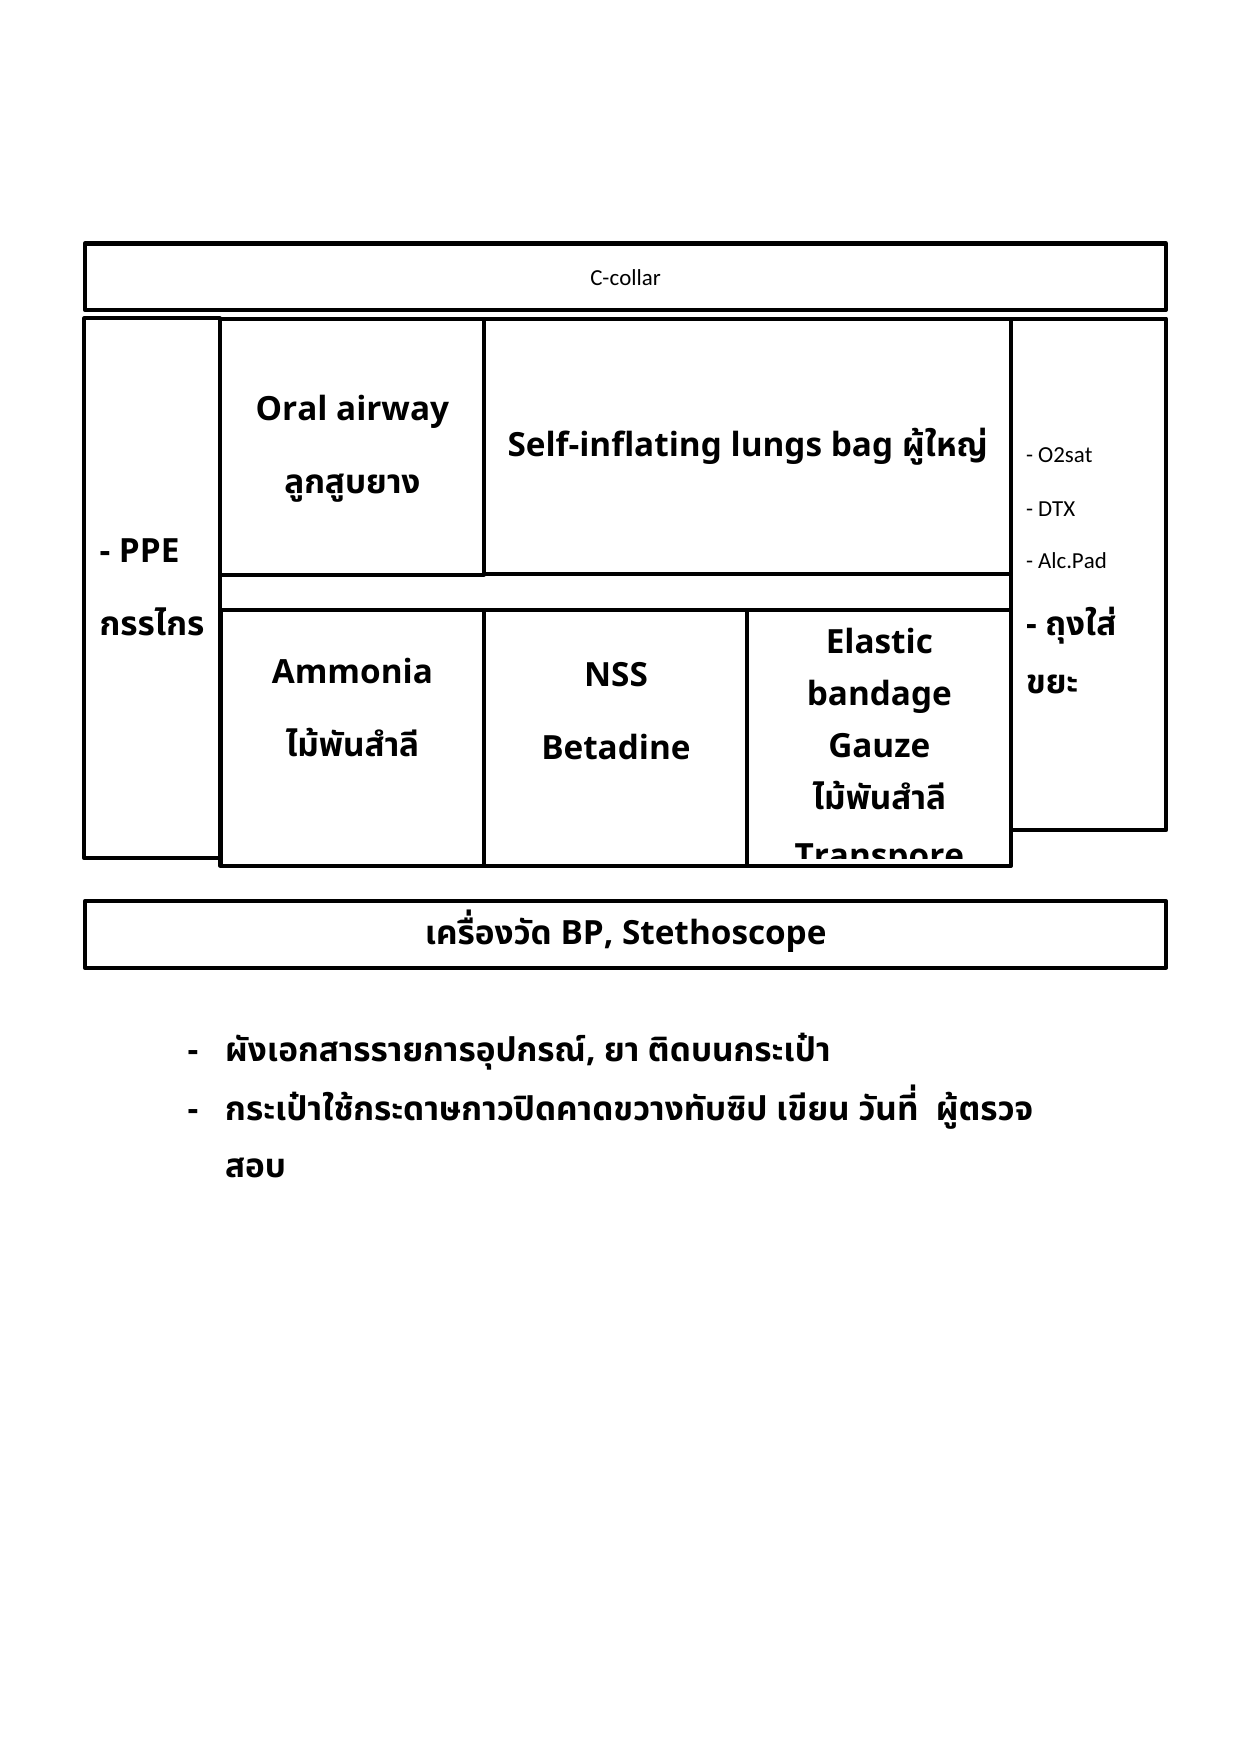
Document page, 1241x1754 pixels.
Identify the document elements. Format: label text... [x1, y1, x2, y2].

list กระเป๋าใช้กระดาษกาวปิดคาดขวางทับซิป เขียน วันที่ ผู้ตรวจสอบ [187, 1084, 1090, 1193]
list ผังเอกสารรายการอุปกรณ์, ยา ติดบนกระเป๋า [187, 1026, 1090, 1077]
